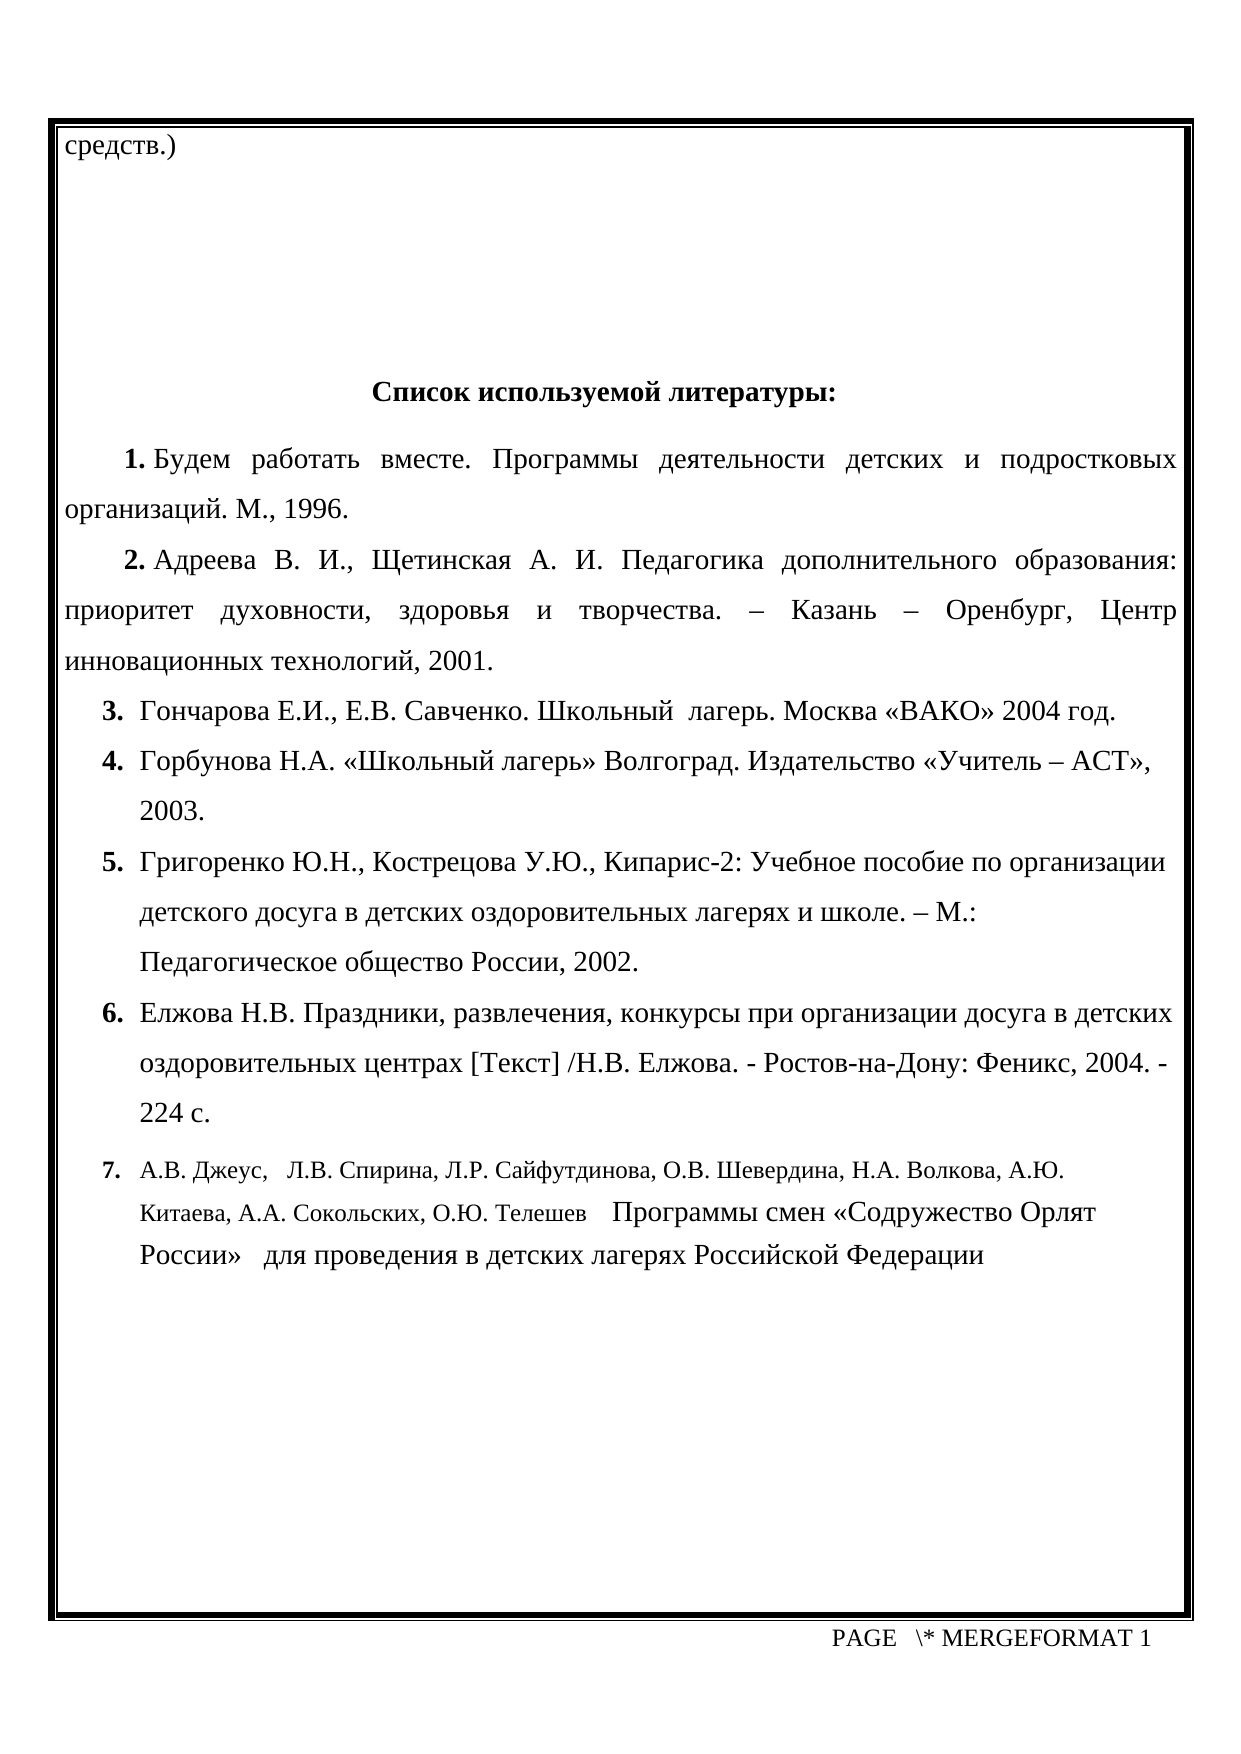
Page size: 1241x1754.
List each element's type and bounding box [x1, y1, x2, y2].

table_header [58, 128, 1184, 1612]
